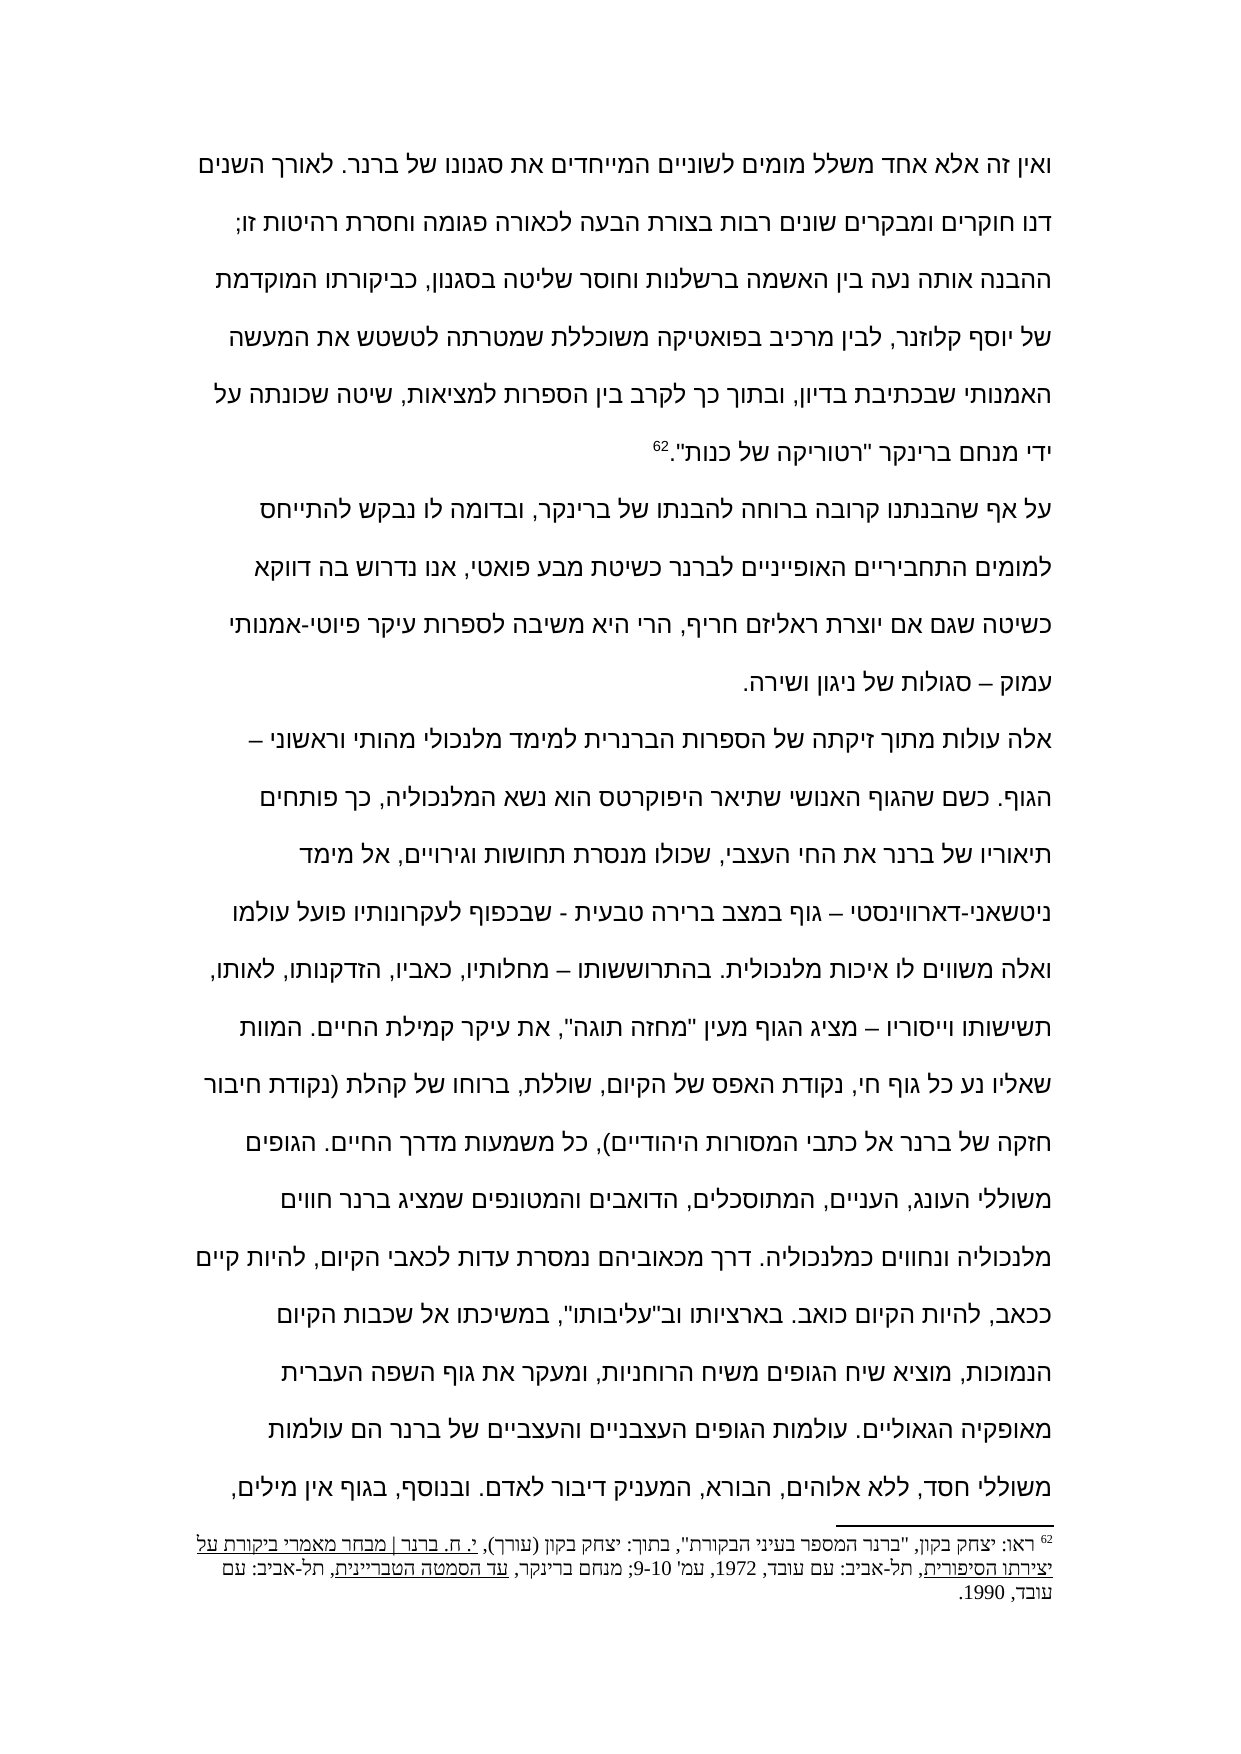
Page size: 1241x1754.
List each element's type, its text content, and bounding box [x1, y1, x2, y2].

text ואין זה אלא אחד משלל מומים לשוניים המייחדים את סגנונו של ברנר. לאורך השנים דנו חוקרים ומבקרים שונים רבות בצורת הבעה לכאורה פגומה וחסרת רהיטות זו; ההבנה אותה נעה בין האשמה ברשלנות וחוסר שליטה בסגנון, כביקורתו המוקדמת של יוסף קלוזנר, לבין מרכיב בפואטיקה משוכללת שמטרתה לטשטש את המעשה האמנותי שבכתיבת בדיון, ובתוך כך לקרב בין הספרות למציאות, שיטה שכונתה על ידי מנחם ברינקר "רטוריקה של כנות". [187, 150, 1053, 466]
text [187, 725, 1053, 1501]
text על אף שהבנתנו קרובה ברוחה להבנתו של ברינקר, ובדומה לו נבקש להתייחס למומים התחביריים האופייניים לברנר כשיטת מבע פואטי, אנו נדרוש בה דווקא כשיטה שגם אם יוצרת ראליזם חריף, הרי היא משיבה לספרות עיקר פיוטי-אמנותי עמוק – סגולות של ניגון ושירה. [187, 495, 1053, 696]
